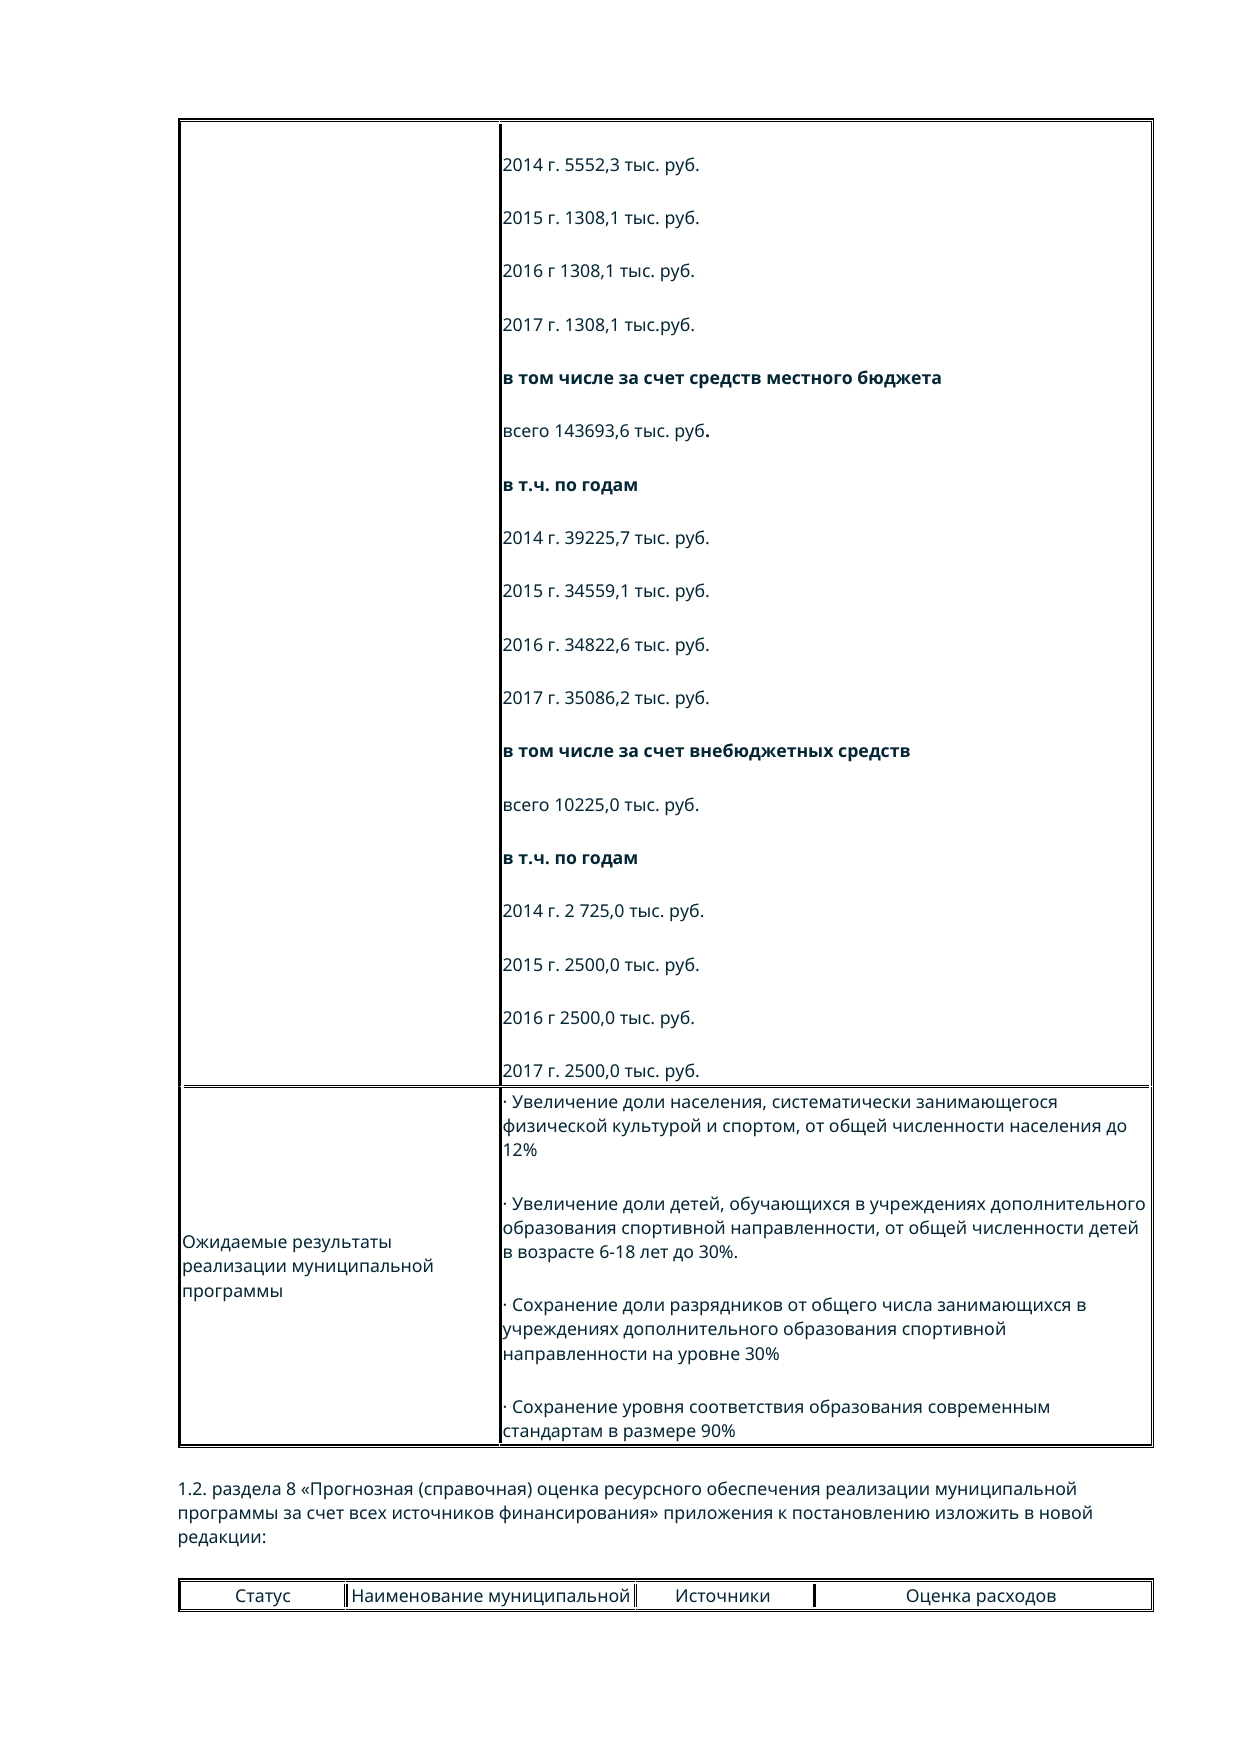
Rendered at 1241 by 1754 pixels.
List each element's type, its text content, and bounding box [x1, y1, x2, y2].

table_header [181, 120, 500, 1084]
text 1.2. раздела 8 «Прогнозная (справочная) оценка ресурсного обеспечения реализации муниципальной программы за счет всех источников финансирования» приложения к постановлению изложить в новой редакции: [177, 1477, 1152, 1549]
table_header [346, 1582, 636, 1609]
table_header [500, 122, 1151, 1084]
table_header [636, 1582, 814, 1609]
table_cell · Увеличение доли населения, систематически занимающегося физической культурой и спортом, от общей численности населения до 12% · Увеличение доли детей, обучающихся в учреждениях дополнительного образования спортивной направленности, от общей численности детей в возрасте 6-18 лет до 30%. · Сохранение доли разрядников от общего числа занимающихся в учреждениях дополнительного образования спортивной направленности на уровне 30% · Сохранение уровня соответствия образования современным стандартам в размере 90% [500, 1085, 1151, 1444]
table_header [814, 1582, 1151, 1609]
table_header Статус [181, 1580, 346, 1609]
table_cell Ожидаемые результаты реализации муниципальной программы [181, 1085, 500, 1444]
